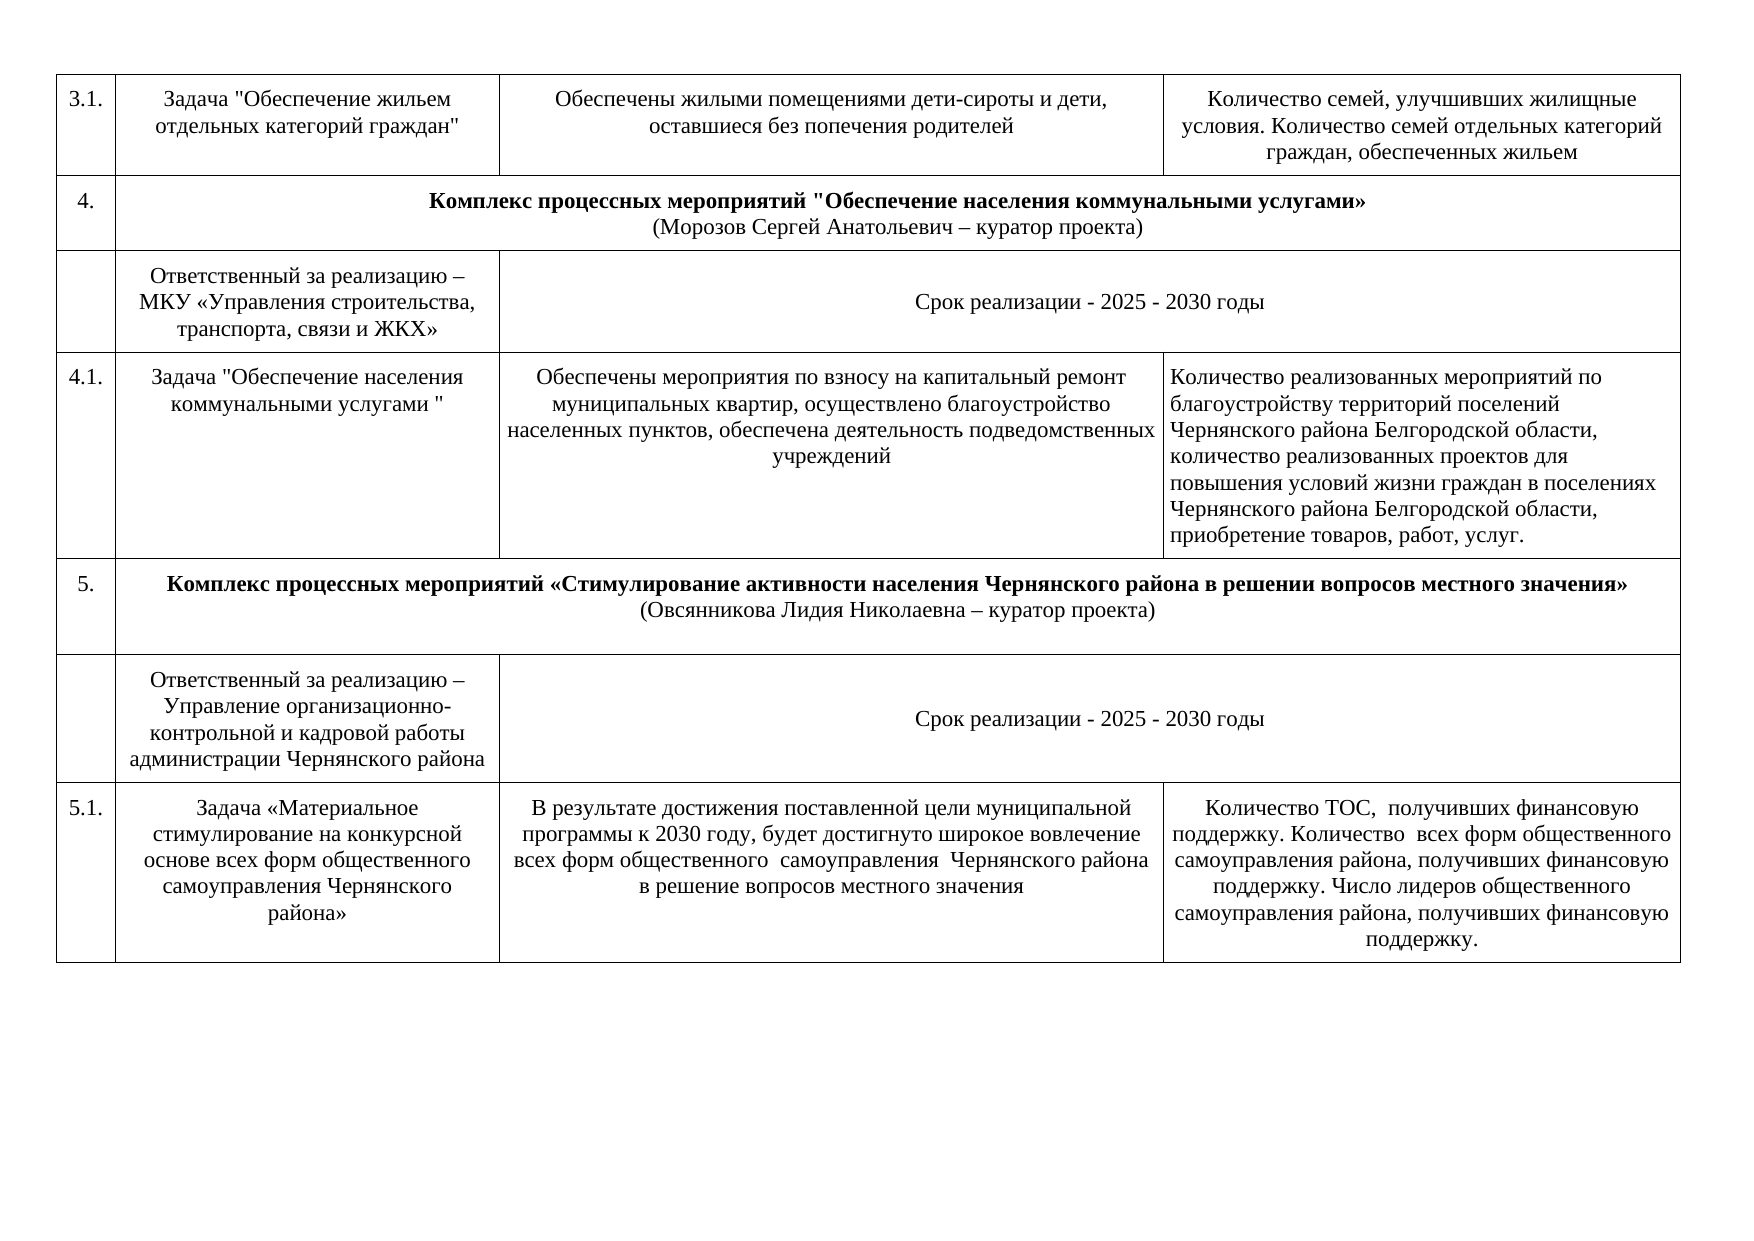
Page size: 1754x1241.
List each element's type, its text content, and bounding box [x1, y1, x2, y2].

table_cell Комплекс процессных мероприятий "Обеспечение населения коммунальными услугами» (Морозов Сергей Анатольевич – куратор проекта) [116, 176, 1680, 250]
table_cell Задача "Обеспечение жильем отдельных категорий граждан" [116, 75, 499, 175]
table_cell 5.1. [57, 783, 115, 962]
table_cell 4. [57, 176, 115, 250]
table_cell Срок реализации - 2025 - 2030 годы [500, 251, 1680, 352]
table_cell Количество семей, улучшивших жилищные условия. Количество семей отдельных категорий граждан, обеспеченных жильем [1164, 75, 1680, 175]
table_cell Количество ТОС, получивших финансовую поддержку. Количество всех форм общественного самоуправления района, получивших финансовую поддержку. Число лидеров общественного самоуправления района, получивших финансовую поддержку. [1164, 783, 1680, 962]
table_cell В результате достижения поставленной цели муниципальной программы к 2030 году, будет достигнуто широкое вовлечение всех форм общественного самоуправления Чернянского района в решение вопросов местного значения [500, 783, 1163, 962]
table_cell Обеспечены жилыми помещениями дети-сироты и дети, оставшиеся без попечения родителей [500, 75, 1163, 175]
table_cell Ответственный за реализацию – МКУ «Управления строительства, транспорта, связи и ЖКХ» [116, 251, 499, 352]
table_cell Ответственный за реализацию – Управление организационно-контрольной и кадровой работы администрации Чернянского района [116, 655, 499, 782]
table_cell Комплекс процессных мероприятий «Стимулирование активности населения Чернянского района в решении вопросов местного значения» (Овсянникова Лидия Николаевна – куратор проекта) [116, 559, 1680, 654]
table_cell Задача «Материальное стимулирование на конкурсной основе всех форм общественного самоуправления Чернянского района» [116, 783, 499, 962]
table_cell 3.1. [57, 75, 115, 175]
table_cell Количество реализованных мероприятий по благоустройству территорий поселений Чернянского района Белгородской области, количество реализованных проектов для повышения условий жизни граждан в поселениях Чернянского района Белгородской области, приобретение товаров, работ, услуг. [1164, 353, 1680, 558]
table_cell 4.1. [57, 353, 115, 558]
table_cell Задача "Обеспечение населения коммунальными услугами " [116, 353, 499, 558]
table_cell [57, 655, 115, 782]
table_cell [57, 251, 115, 352]
table_cell Срок реализации - 2025 - 2030 годы [500, 655, 1680, 782]
table_cell Обеспечены мероприятия по взносу на капитальный ремонт муниципальных квартир, осуществлено благоустройство населенных пунктов, обеспечена деятельность подведомственных учреждений [500, 353, 1163, 558]
table_cell 5. [57, 559, 115, 654]
